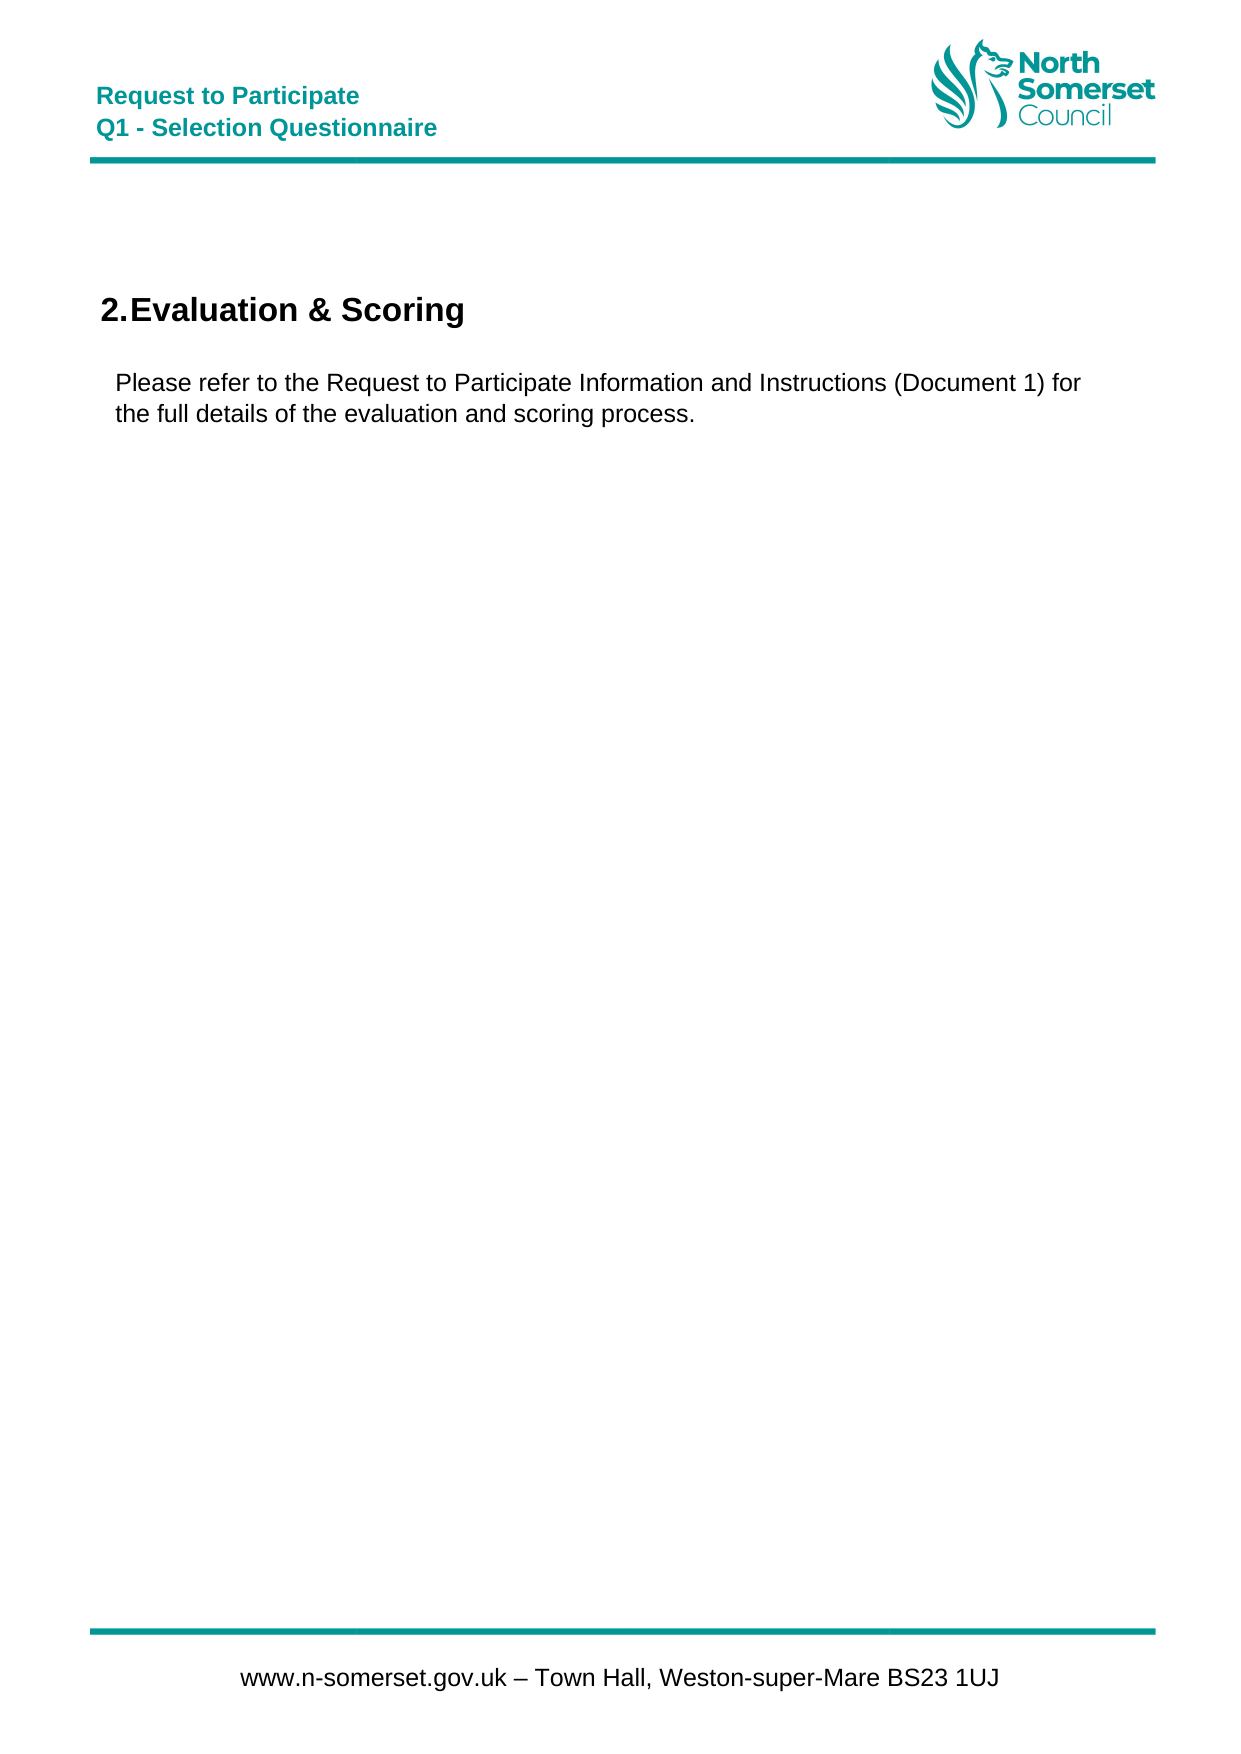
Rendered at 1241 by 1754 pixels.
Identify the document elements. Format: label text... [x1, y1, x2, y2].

text Please refer to the Request to Participate Information and Instructions (Document 1) for the full details of the evaluation and scoring process. [115, 368, 1110, 428]
list Evaluation & Scoring [100, 290, 1110, 328]
picture [1, 1, 1241, 1754]
